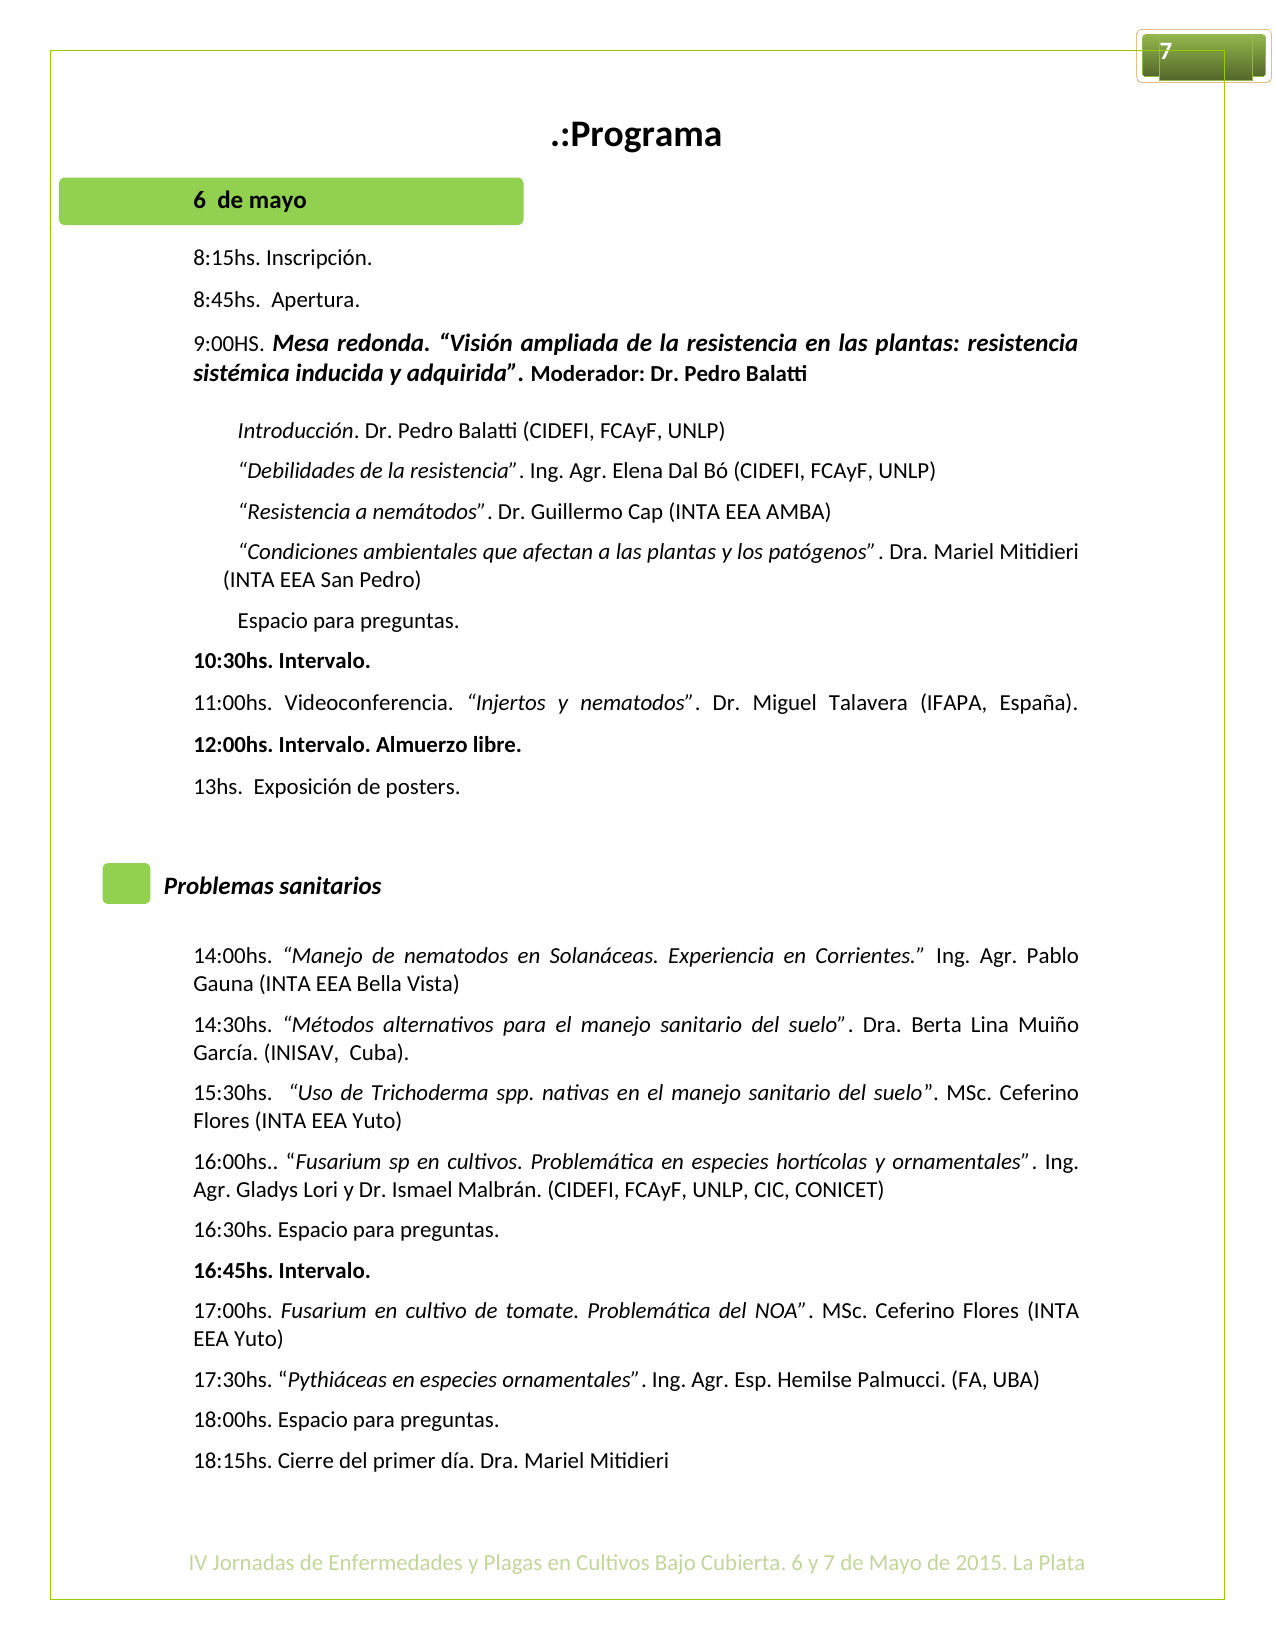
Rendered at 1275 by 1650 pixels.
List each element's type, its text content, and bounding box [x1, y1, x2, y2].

text 17:00hs. Fusarium en cultivo de tomate. Problemática del NOA”. MSc. Ceferino Flores (INTA EEA Yuto) [193, 1297, 1079, 1353]
text 16:45hs. Intervalo. [193, 1256, 1079, 1284]
text 16:00hs.. “Fusarium sp en cultivos. Problemática en especies hortícolas y ornamentales”. Ing. Agr. Gladys Lori y Dr. Ismael Malbrán. (CIDEFI, FCAyF, UNLP, CIC, CONICET) [193, 1147, 1079, 1203]
text 13hs. Exposición de posters. [193, 772, 1079, 800]
text 15:30hs. “Uso de Trichoderma spp. nativas en el manejo sanitario del suelo”. MSc. Ceferino Flores (INTA EEA Yuto) [193, 1078, 1079, 1134]
text 11:00hs. Videoconferencia. “Injertos y nematodos”. Dr. Miguel Talavera (IFAPA, España). 12:00hs. Intervalo. Almuerzo libre. [193, 688, 1079, 758]
text 18:00hs. Espacio para preguntas. [193, 1406, 1079, 1434]
text 10:30hs. Intervalo. [193, 646, 1079, 674]
text .:Programa [193, 110, 1079, 156]
text “Resistencia a nemátodos”. Dr. Guillermo Cap (INTA EEA AMBA) [223, 497, 1079, 525]
text Espacio para preguntas. [223, 606, 1079, 634]
text Problemas sanitarios [164, 870, 1079, 901]
text 6 de mayo [193, 184, 1079, 215]
text 16:30hs. Espacio para preguntas. [193, 1216, 1079, 1243]
text 17:30hs. “Pythiáceas en especies ornamentales”. Ing. Agr. Esp. Hemilse Palmucci. (FA, UBA) [193, 1365, 1079, 1393]
text 8:15hs. Inscripción. [193, 243, 1079, 271]
text 18:15hs. Cierre del primer día. Dra. Mariel Mitidieri [193, 1446, 1079, 1474]
text 14:30hs. “Métodos alternativos para el manejo sanitario del suelo”. Dra. Berta Lina Muiño García. (INISAV, Cuba). [193, 1010, 1079, 1066]
text 8:45hs. Apertura. [193, 285, 1079, 313]
text “Condiciones ambientales que afectan a las plantas y los patógenos”. Dra. Mariel Mitidieri (INTA EEA San Pedro) [223, 537, 1079, 593]
text “Debilidades de la resistencia”. Ing. Agr. Elena Dal Bó (CIDEFI, FCAyF, UNLP) [223, 456, 1079, 484]
text Introducción. Dr. Pedro Balatti (CIDEFI, FCAyF, UNLP) [223, 416, 1079, 444]
text 9:00hs. Mesa redonda. “Visión ampliada de la resistencia en las plantas: resistencia sistémica inducida y adquirida”. Moderador: Dr. Pedro Balatti [193, 327, 1079, 388]
text 14:00hs. “Manejo de nematodos en Solanáceas. Experiencia en Corrientes.” Ing. Agr. Pablo Gauna (INTA EEA Bella Vista) [193, 941, 1079, 997]
